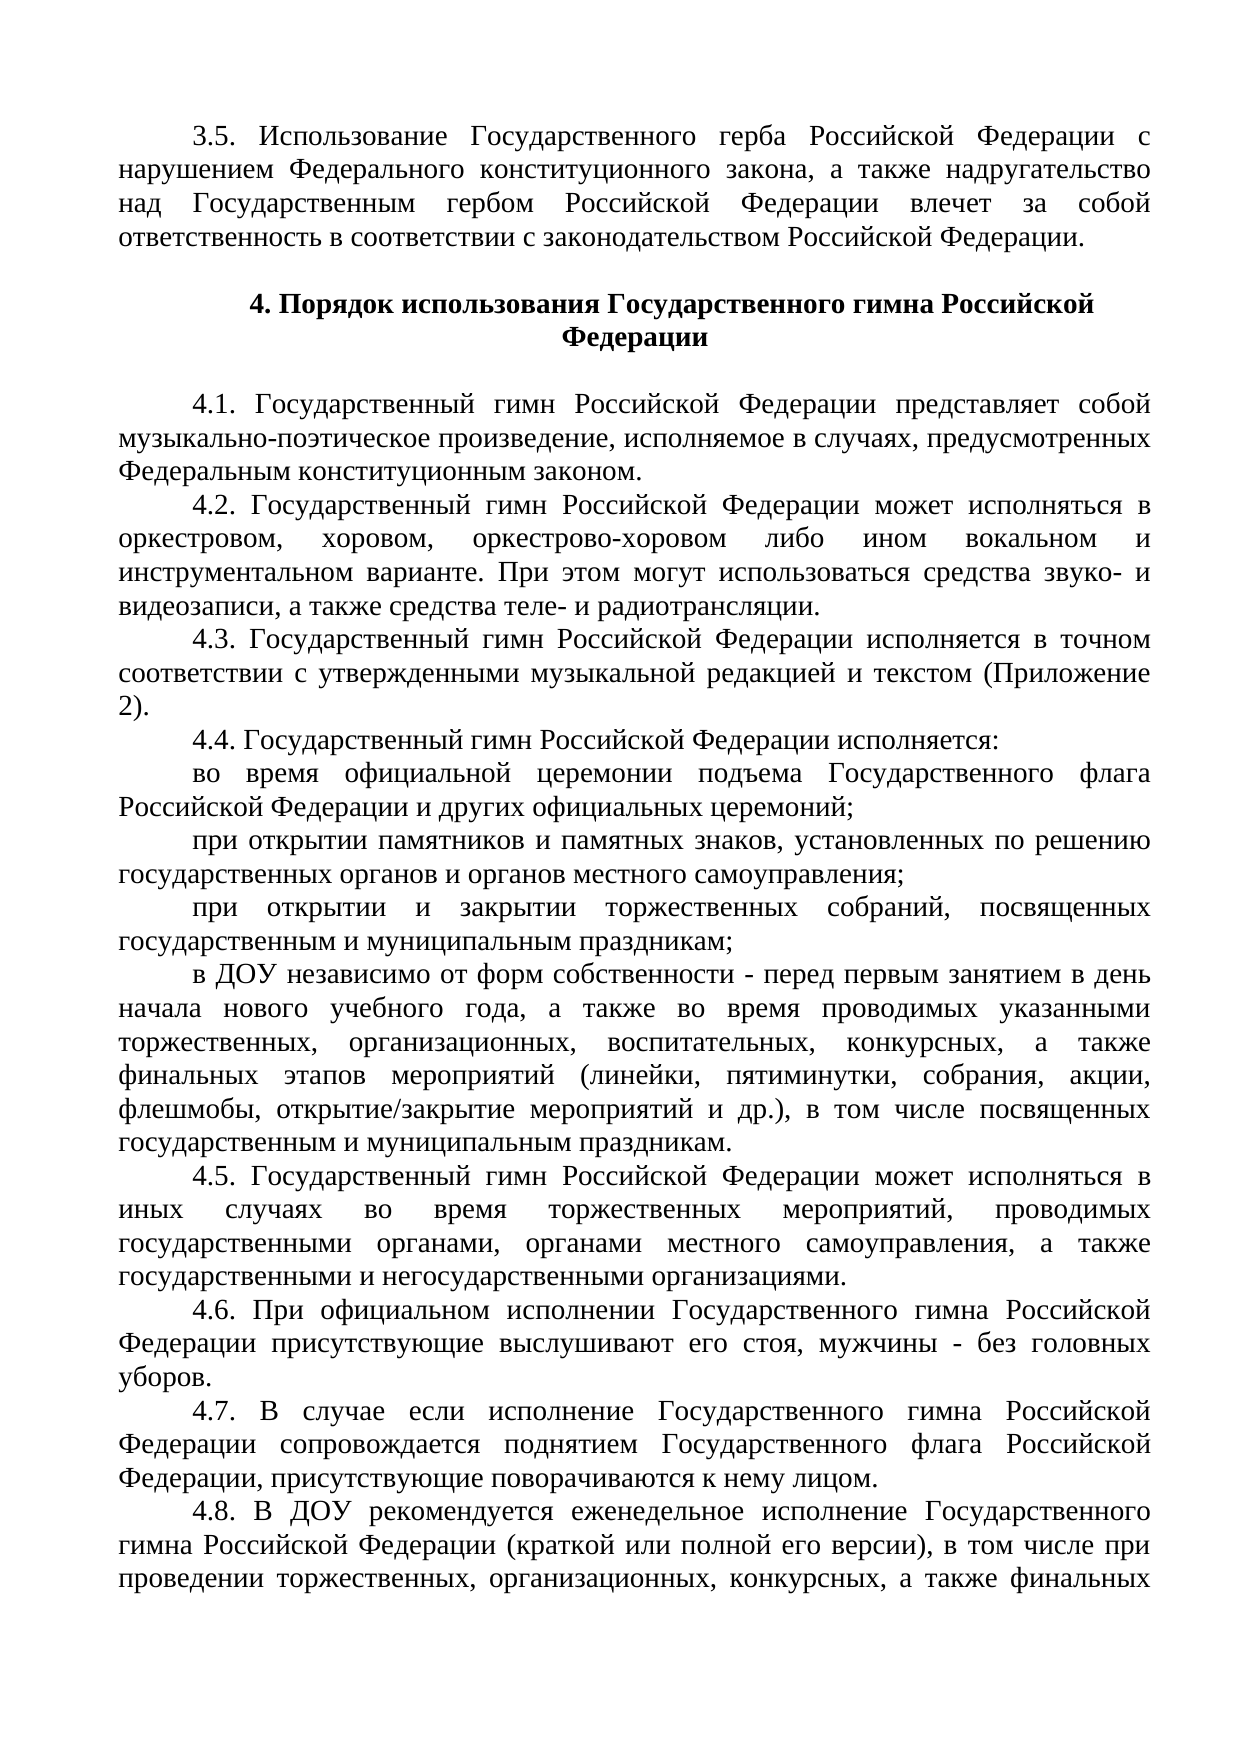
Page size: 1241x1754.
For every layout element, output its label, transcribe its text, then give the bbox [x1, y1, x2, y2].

text при открытии памятников и памятных знаков, установленных по решению государственных органов и органов местного самоуправления; [118, 822, 1152, 889]
text при открытии и закрытии торжественных собраний, посвященных государственным и муниципальным праздникам; [118, 889, 1152, 957]
text 4.2. Государственный гимн Российской Федерации может исполняться в оркестровом, хоровом, оркестрово-хоровом либо ином вокальном и инструментальном варианте. При этом могут использоваться средства звуко- и видеозаписи, а также средства теле- и радиотрансляции. [118, 487, 1152, 621]
text 3.5. Использование Государственного герба Российской Федерации с нарушением Федерального конституционного закона, а также надругательство над Государственным гербом Российской Федерации влечет за собой ответственность в соответствии с законодательством Российской Федерации. [118, 118, 1152, 252]
text 4.5. Государственный гимн Российской Федерации может исполняться в иных случаях во время торжественных мероприятий, проводимых государственными органами, органами местного самоуправления, а также государственными и негосударственными организациями. [118, 1158, 1152, 1292]
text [118, 1493, 1152, 1594]
text 4.1. Государственный гимн Российской Федерации представляет собой музыкально-поэтическое произведение, исполняемое в случаях, предусмотренных Федеральным конституционным законом. [118, 386, 1152, 487]
text в ДОУ независимо от форм собственности - перед первым занятием в день начала нового учебного года, а также во время проводимых указанными торжественных, организационных, воспитательных, конкурсных, а также финальных этапов мероприятий (линейки, пятиминутки, собрания, акции, флешмобы, открытие/закрытие мероприятий и др.), в том числе посвященных государственным и муниципальным праздникам. [118, 957, 1152, 1158]
text 4.7. В случае если исполнение Государственного гимна Российской Федерации сопровождается поднятием Государственного флага Российской Федерации, присутствующие поворачиваются к нему лицом. [118, 1393, 1152, 1493]
text 4. Порядок использования Государственного гимна Российской Федерации [118, 286, 1152, 353]
text 4.4. Государственный гимн Российской Федерации исполняется: [118, 722, 1152, 755]
text во время официальной церемонии подъема Государственного флага Российской Федерации и других официальных церемоний; [118, 755, 1152, 822]
text 4.6. При официальном исполнении Государственного гимна Российской Федерации присутствующие выслушивают его стоя, мужчины - без головных уборов. [118, 1292, 1152, 1393]
text 4.3. Государственный гимн Российской Федерации исполняется в точном соответствии с утвержденными музыкальной редакцией и текстом (Приложение 2). [118, 621, 1152, 722]
